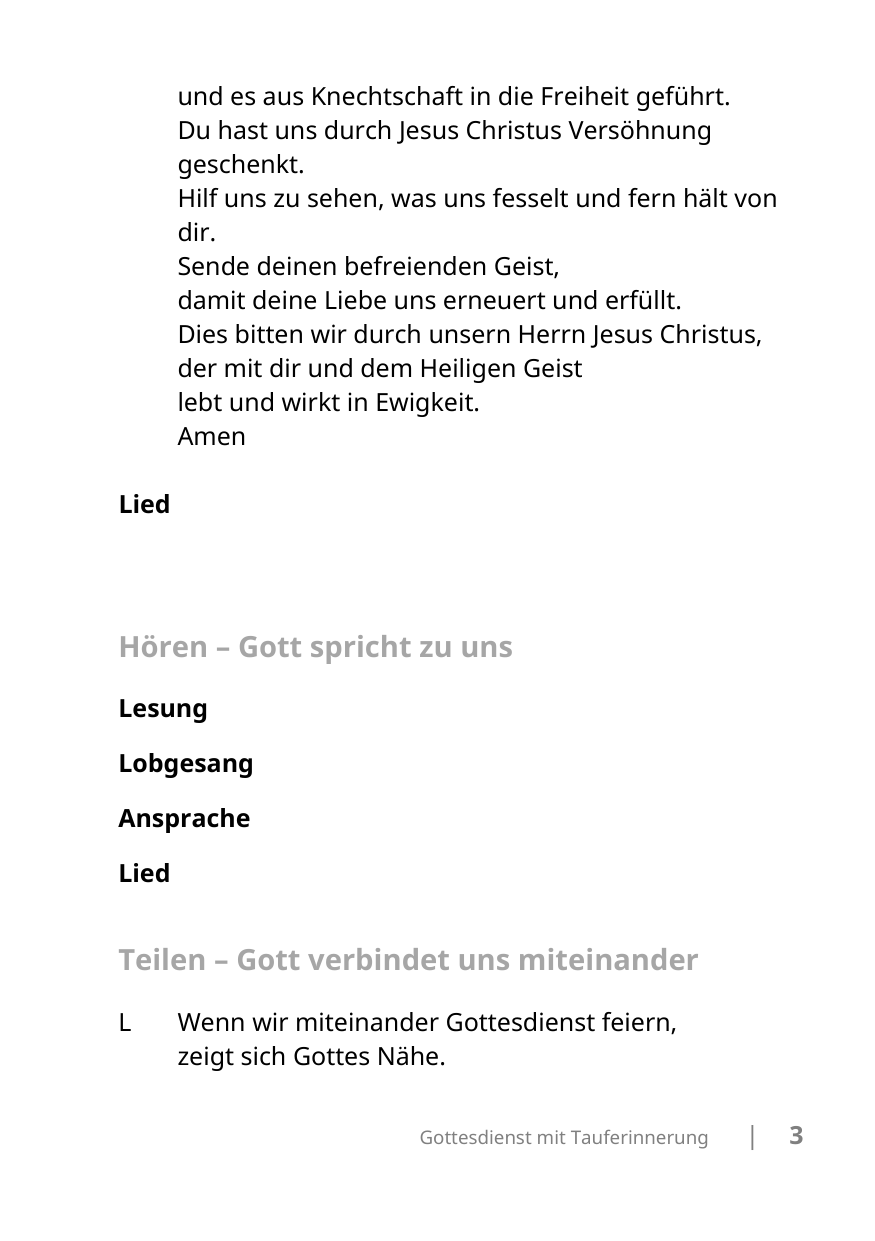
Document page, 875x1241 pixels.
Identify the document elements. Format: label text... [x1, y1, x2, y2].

subtitle Lobgesang [118, 746, 803, 780]
subtitle Lied [118, 855, 803, 889]
subtitle Teilen – Gott verbindet uns miteinander [118, 939, 803, 979]
subtitle Ansprache [118, 801, 803, 834]
subtitle Lesung [118, 691, 803, 725]
subtitle Hören – Gott spricht zu uns [118, 626, 803, 666]
subtitle Lied [118, 487, 803, 521]
